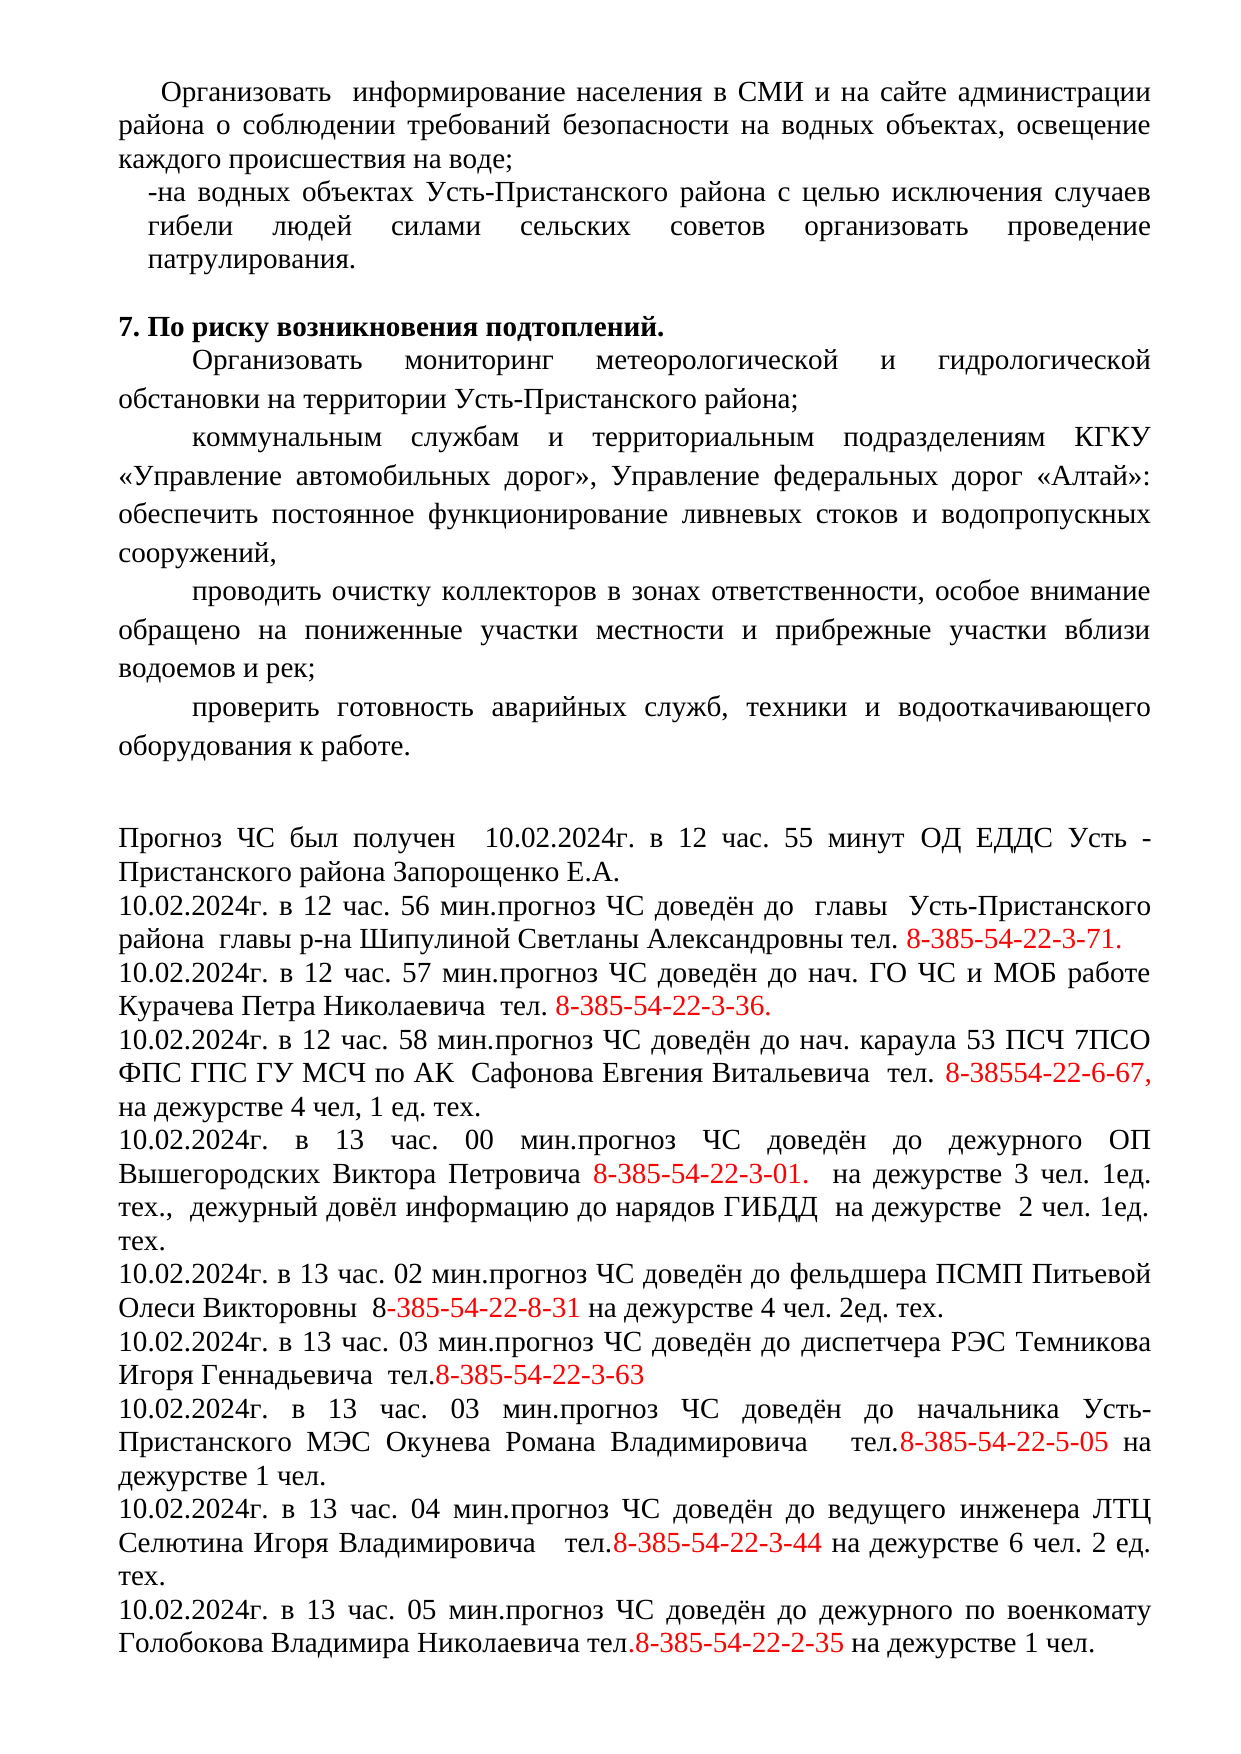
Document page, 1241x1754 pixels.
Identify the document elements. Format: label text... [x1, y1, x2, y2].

text 10.02.2024г. в 12 час. 58 мин.прогноз ЧС доведён до нач. караула 53 ПСЧ 7ПСО ФПС ГПС ГУ МСЧ по АК Сафонова Евгения Витальевича тел. 8-38554-22-6-67, на дежурстве 4 чел, 1 ед. тех. [118, 1022, 1152, 1122]
text 7. По риску возникновения подтоплений. [118, 309, 1152, 342]
text 10.02.2024г. в 13 час. 05 мин.прогноз ЧС доведён до дежурного по военкомату Голобокова Владимира Николаевича тел.8-385-54-22-2-35 на дежурстве 1 чел. [118, 1592, 1152, 1659]
text 10.02.2024г. в 12 час. 56 мин.прогноз ЧС доведён до главы Усть-Пристанского района главы р-на Шипулиной Светланы Александровны тел. 8-385-54-22-3-71. [118, 888, 1152, 955]
list проверить готовность аварийных служб, техники и водооткачивающего оборудования к работе. [118, 689, 1152, 761]
text Организовать информирование населения в СМИ и на сайте администрации района о соблюдении требований безопасности на водных объектах, освещение каждого происшествия на воде; [118, 74, 1152, 174]
text 10.02.2024г. в 13 час. 02 мин.прогноз ЧС доведён до фельдшера ПСМП Питьевой Олеси Викторовны 8-385-54-22-8-31 на дежурстве 4 чел. 2ед. тех. [118, 1257, 1152, 1324]
text 10.02.2024г. в 13 час. 00 мин.прогноз ЧС доведён до дежурного ОП Вышегородских Виктора Петровича 8-385-54-22-3-01. на дежурстве 3 чел. 1ед. тех., дежурный довёл информацию до нарядов ГИБДД на дежурстве 2 чел. 1ед. тех. [118, 1122, 1152, 1257]
text 10.02.2024г. в 12 час. 57 мин.прогноз ЧС доведён до нач. ГО ЧС и МОБ работе Курачева Петра Николаевича тел. 8-385-54-22-3-36. [118, 955, 1152, 1022]
list проводить очистку коллекторов в зонах ответственности, особое внимание обращено на пониженные участки местности и прибрежные участки вблизи водоемов и рек; [118, 573, 1152, 684]
list Организовать мониторинг метеорологической и гидрологической обстановки на территории Усть-Пристанского района; [118, 342, 1152, 414]
text -на водных объектах Усть-Пристанского района с целью исключения случаев гибели людей силами сельских советов организовать проведение патрулирования. [148, 174, 1152, 275]
text 10.02.2024г. в 13 час. 03 мин.прогноз ЧС доведён до диспетчера РЭС Темникова Игоря Геннадьевича тел.8-385-54-22-3-63 [118, 1324, 1152, 1391]
text 10.02.2024г. в 13 час. 03 мин.прогноз ЧС доведён до начальника Усть-Пристанского МЭС Окунева Романа Владимировича тел.8-385-54-22-5-05 на дежурстве 1 чел. [118, 1391, 1152, 1491]
text Прогноз ЧС был получен 10.02.2024г. в 12 час. 55 минут ОД ЕДДС Усть - Пристанского района Запорощенко Е.А. [118, 821, 1152, 888]
text 10.02.2024г. в 13 час. 04 мин.прогноз ЧС доведён до ведущего инженера ЛТЦ Селютина Игоря Владимировича тел.8-385-54-22-3-44 на дежурстве 6 чел. 2 ед. тех. [118, 1491, 1152, 1592]
list коммунальным службам и территориальным подразделениям КГКУ «Управление автомобильных дорог», Управление федеральных дорог «Алтай»: обеспечить постоянное функционирование ливневых стоков и водопропускных сооружений, [118, 419, 1152, 568]
